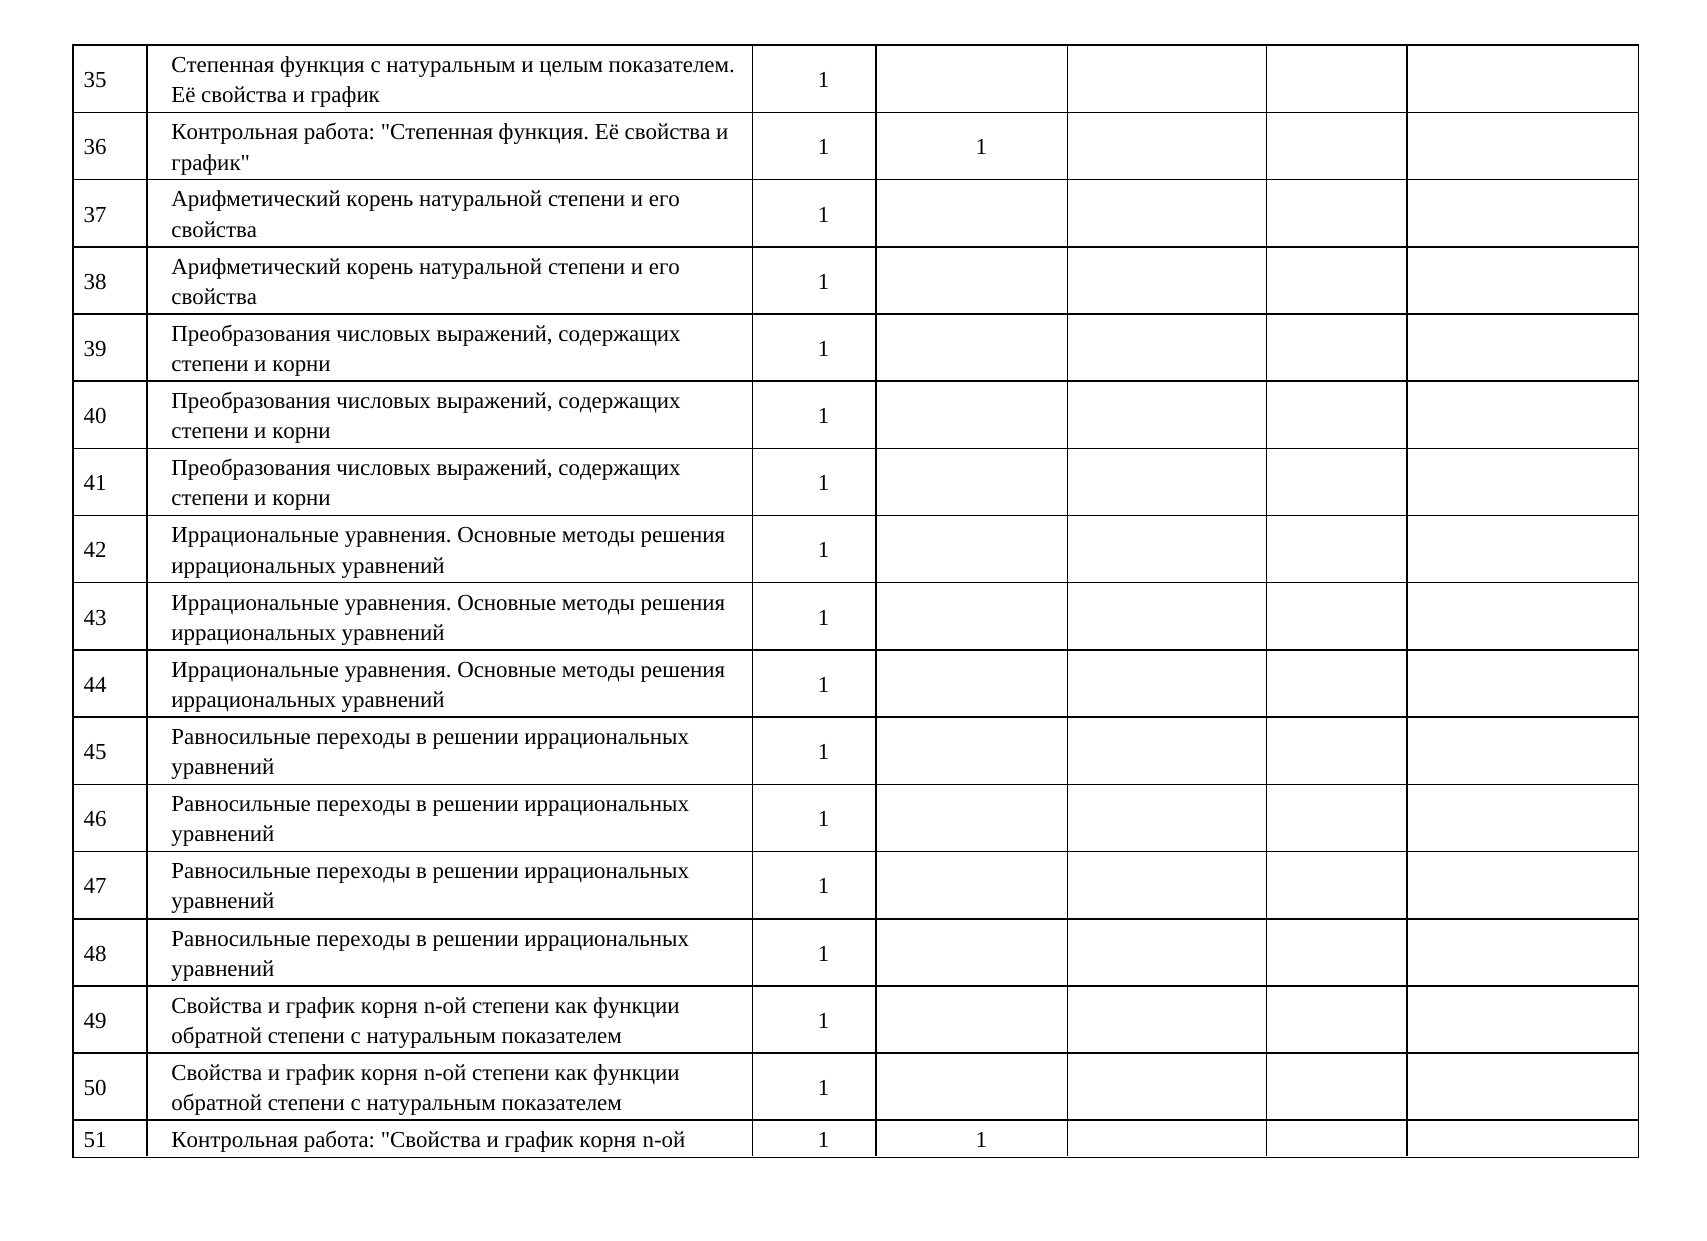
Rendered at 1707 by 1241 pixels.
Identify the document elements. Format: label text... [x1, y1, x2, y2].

table_cell [877, 583, 1067, 649]
table_cell Равносильные переходы в решении иррациональных уравнений [148, 718, 752, 783]
table_cell [1408, 315, 1638, 380]
table_cell [1408, 718, 1638, 783]
table_cell [1267, 1121, 1406, 1156]
table_cell [1068, 180, 1266, 246]
table_cell [1267, 449, 1406, 515]
table_cell 43 [74, 583, 146, 649]
table_cell [1068, 1121, 1266, 1156]
table_cell [1267, 583, 1406, 649]
table_cell [1267, 651, 1406, 716]
table_cell [1068, 449, 1266, 515]
table_cell 35 [74, 46, 146, 112]
table_cell [877, 516, 1067, 582]
table_cell [877, 651, 1067, 716]
table_cell [1408, 785, 1638, 851]
table_cell 45 [74, 718, 146, 783]
table_cell 1 [753, 987, 875, 1052]
table_cell 1 [753, 583, 875, 649]
table_cell Иррациональные уравнения. Основные методы решения иррациональных уравнений [148, 516, 752, 582]
table_cell [1068, 113, 1266, 179]
table_cell 1 [753, 516, 875, 582]
table_cell [1068, 315, 1266, 380]
table_cell 44 [74, 651, 146, 716]
table_cell Свойства и график корня n-ой степени как функции обратной степени с натуральным показателем [148, 1054, 752, 1119]
table_cell [877, 785, 1067, 851]
table_cell 1 [753, 852, 875, 918]
table_cell [1267, 516, 1406, 582]
table_cell [1068, 718, 1266, 783]
table_cell [1068, 987, 1266, 1052]
table_cell [877, 1054, 1067, 1119]
table_cell Равносильные переходы в решении иррациональных уравнений [148, 785, 752, 851]
table_cell [1408, 46, 1638, 112]
table_cell [1408, 1054, 1638, 1119]
table_cell [1408, 1121, 1638, 1156]
table_cell 50 [74, 1054, 146, 1119]
table_cell 40 [74, 382, 146, 447]
table_cell [1068, 920, 1266, 985]
table_cell [1267, 785, 1406, 851]
table_cell [1267, 718, 1406, 783]
table_cell [1408, 113, 1638, 179]
table_cell [1267, 1054, 1406, 1119]
table_cell 1 [877, 113, 1067, 179]
table_cell [1267, 382, 1406, 447]
table_cell Арифметический корень натуральной степени и его свойства [148, 180, 752, 246]
table_cell 1 [753, 1121, 875, 1156]
table_cell 49 [74, 987, 146, 1052]
table_cell Преобразования числовых выражений, содержащих степени и корни [148, 315, 752, 380]
table_cell [1408, 449, 1638, 515]
table_cell [1267, 46, 1406, 112]
table_cell [1408, 516, 1638, 582]
table_cell Преобразования числовых выражений, содержащих степени и корни [148, 382, 752, 447]
table_cell [1408, 583, 1638, 649]
table_cell Степенная функция с натуральным и целым показателем. Её свойства и график [148, 46, 752, 112]
table_cell [1068, 1054, 1266, 1119]
table_cell [877, 46, 1067, 112]
table_cell 47 [74, 852, 146, 918]
table_cell 46 [74, 785, 146, 851]
table_cell [1408, 651, 1638, 716]
table_cell [1267, 852, 1406, 918]
table_cell Арифметический корень натуральной степени и его свойства [148, 248, 752, 313]
table_cell [1068, 785, 1266, 851]
table_cell [877, 248, 1067, 313]
table_cell [1068, 852, 1266, 918]
table_cell [1267, 315, 1406, 380]
table_cell 48 [74, 920, 146, 985]
table_cell [877, 987, 1067, 1052]
table_cell [1068, 651, 1266, 716]
table_cell [1408, 180, 1638, 246]
table_cell Равносильные переходы в решении иррациональных уравнений [148, 852, 752, 918]
table_cell 38 [74, 248, 146, 313]
table_cell Иррациональные уравнения. Основные методы решения иррациональных уравнений [148, 583, 752, 649]
table_cell [877, 449, 1067, 515]
table_cell [877, 180, 1067, 246]
table_cell [877, 382, 1067, 447]
table_cell 37 [74, 180, 146, 246]
table_cell [877, 718, 1067, 783]
table_cell [1408, 852, 1638, 918]
table_cell 1 [753, 382, 875, 447]
table_cell [1068, 516, 1266, 582]
table_cell Свойства и график корня n-ой степени как функции обратной степени с натуральным показателем [148, 987, 752, 1052]
table_cell Равносильные переходы в решении иррациональных уравнений [148, 920, 752, 985]
table_cell 1 [753, 920, 875, 985]
table_cell [1068, 583, 1266, 649]
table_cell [148, 1121, 752, 1156]
table_cell Преобразования числовых выражений, содержащих степени и корни [148, 449, 752, 515]
table_cell [877, 852, 1067, 918]
table_cell 36 [74, 113, 146, 179]
table_cell 1 [753, 1054, 875, 1119]
table_cell [1068, 46, 1266, 112]
table_cell [1068, 248, 1266, 313]
table_cell [1267, 113, 1406, 179]
table_cell 1 [753, 248, 875, 313]
table_cell [1408, 382, 1638, 447]
table_cell [1408, 248, 1638, 313]
table_cell Контрольная работа: "Степенная функция. Её свойства и график" [148, 113, 752, 179]
table_cell 1 [753, 651, 875, 716]
table_cell [1267, 987, 1406, 1052]
table_cell 1 [753, 785, 875, 851]
table_cell 1 [753, 449, 875, 515]
table_cell 51 [74, 1121, 146, 1156]
table_cell [1267, 180, 1406, 246]
table_cell [877, 920, 1067, 985]
table_cell 1 [753, 46, 875, 112]
table_cell 1 [753, 113, 875, 179]
table_cell Иррациональные уравнения. Основные методы решения иррациональных уравнений [148, 651, 752, 716]
table_cell 1 [753, 315, 875, 380]
table_cell [1068, 382, 1266, 447]
table_cell 39 [74, 315, 146, 380]
table_cell [1267, 920, 1406, 985]
table_cell 42 [74, 516, 146, 582]
table_cell [1408, 987, 1638, 1052]
table_cell 1 [753, 718, 875, 783]
table_cell [1408, 920, 1638, 985]
table_cell 1 [753, 180, 875, 246]
table_cell [877, 315, 1067, 380]
table_cell [1267, 248, 1406, 313]
table_cell 1 [877, 1121, 1067, 1156]
table_cell 41 [74, 449, 146, 515]
